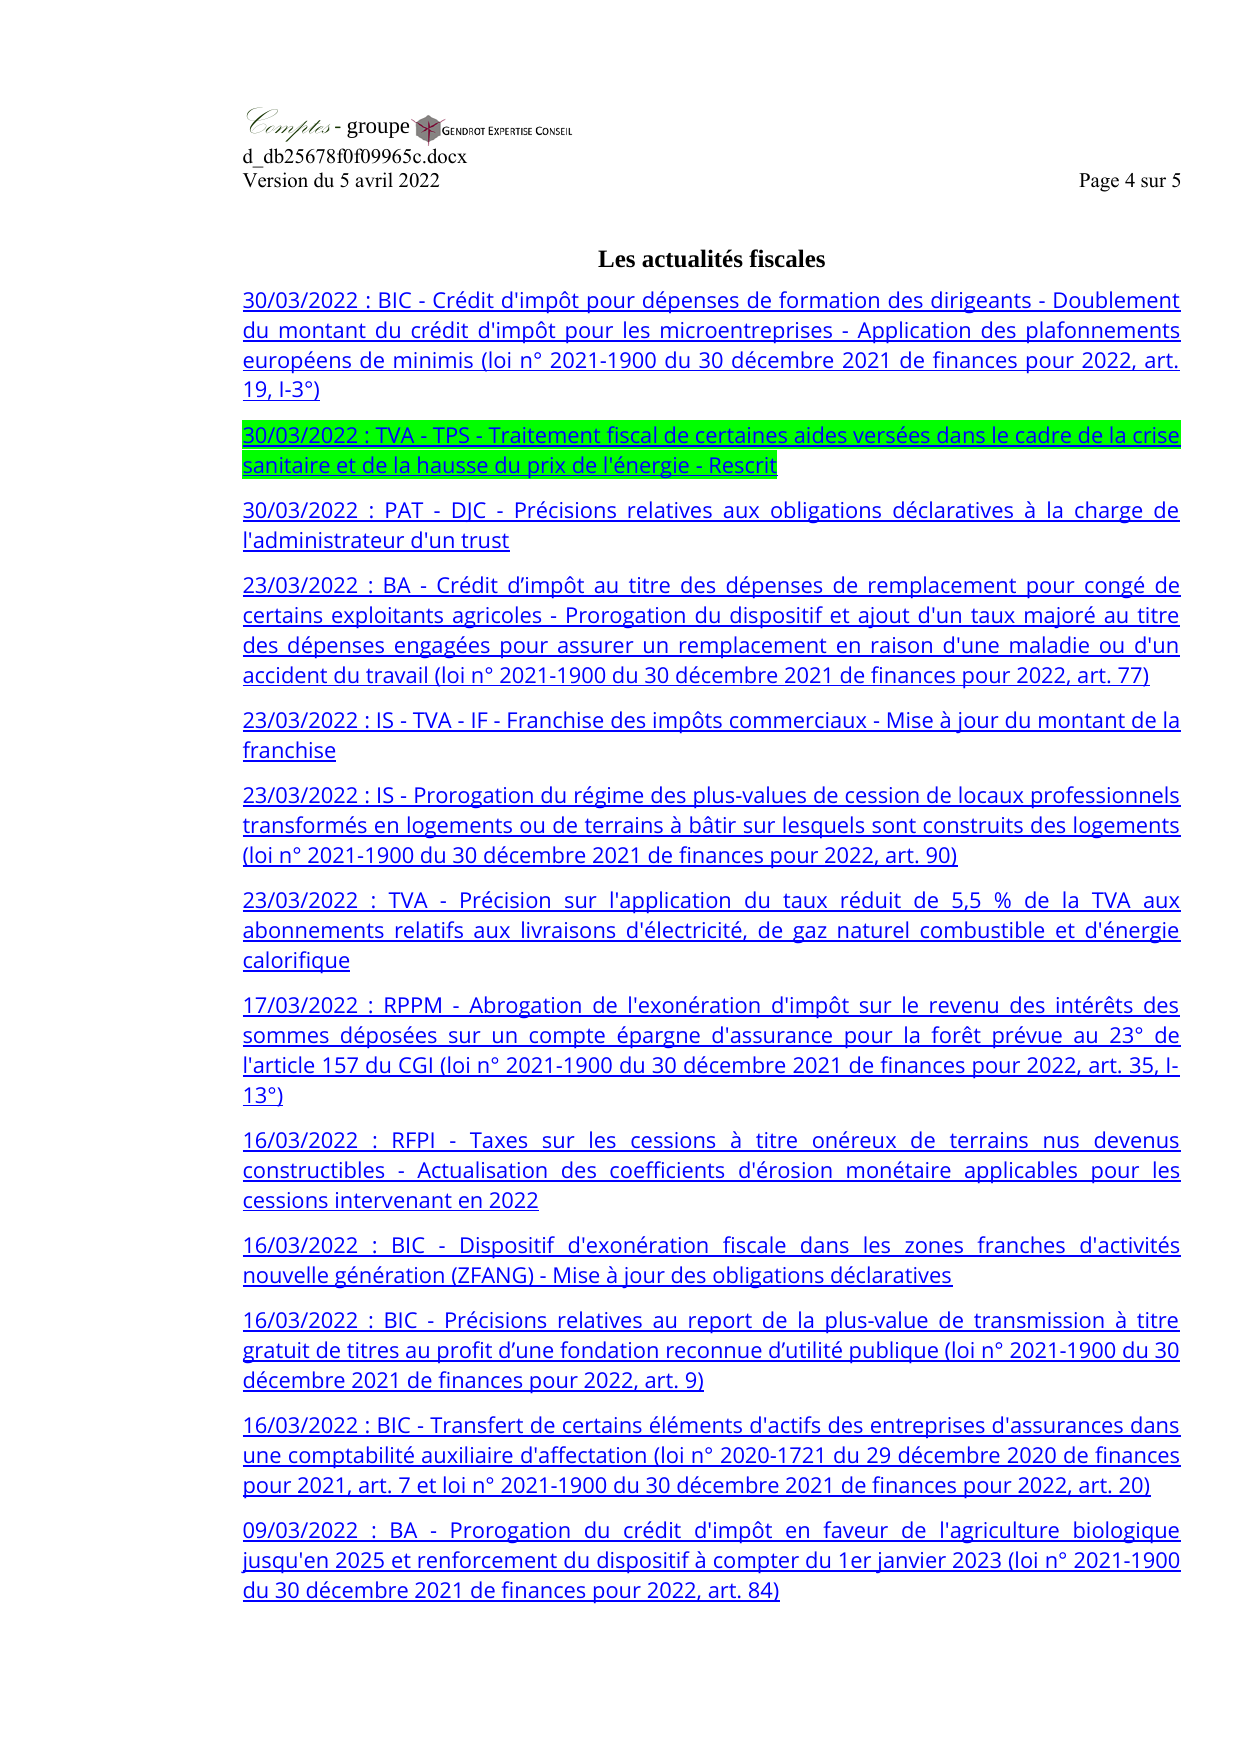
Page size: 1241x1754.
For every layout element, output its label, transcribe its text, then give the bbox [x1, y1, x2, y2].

text 23/03/2022 : IS - TVA - IF - Franchise des impôts commerciaux - Mise à jour du montant de la franchise [242, 731, 1181, 764]
text 17/03/2022 : RPPM - Abrogation de l'exonération d'impôt sur le revenu des intérêts des sommes déposées sur un compte épargne d'assurance pour la forêt prévue au 23° de l'article 157 du CGI (loi n° 2021-1900 du 30 décembre 2021 de finances pour 2022, art. 35, I-13°) [242, 990, 1181, 1045]
text 17/03/2022 : RPPM - Abrogation de l'exonération d'impôt sur le revenu des intérêts des sommes déposées sur un compte épargne d'assurance pour la forêt prévue au 23° de l'article 157 du CGI (loi n° 2021-1900 du 30 décembre 2021 de finances pour 2022, art. 35, I-13°) [242, 1046, 1181, 1109]
text 23/03/2022 : BA - Crédit d’impôt au titre des dépenses de remplacement pour congé de certains exploitants agricoles - Prorogation du dispositif et ajout d'un taux majoré au titre des dépenses engagées pour assurer un remplacement en raison d'une maladie ou d'un accident du travail (loi n° 2021-1900 du 30 décembre 2021 de finances pour 2022, art. 77) [242, 570, 1181, 595]
text 16/03/2022 : BIC - Transfert de certains éléments d'actifs des entreprises d'assurances dans une comptabilité auxiliaire d'affectation (loi n° 2020-1721 du 29 décembre 2020 de finances pour 2021, art. 7 et loi n° 2021-1900 du 30 décembre 2021 de finances pour 2022, art. 20) [242, 1410, 1181, 1435]
text 16/03/2022 : RFPI - Taxes sur les cessions à titre onéreux de terrains nus devenus constructibles - Actualisation des coefficients d'érosion monétaire applicables pour les cessions intervenant en 2022 [242, 1125, 1181, 1150]
text 16/03/2022 : RFPI - Taxes sur les cessions à titre onéreux de terrains nus devenus constructibles - Actualisation des coefficients d'érosion monétaire applicables pour les cessions intervenant en 2022 [242, 1181, 1181, 1214]
text 16/03/2022 : BIC - Dispositif d'exonération fiscale dans les zones franches d'activités nouvelle génération (ZFANG) - Mise à jour des obligations déclaratives [242, 1230, 1181, 1255]
text 30/03/2022 : BIC - Crédit d'impôt pour dépenses de formation des dirigeants - Doublement du montant du crédit d'impôt pour les microentreprises - Application des plafonnements européens de minimis (loi n° 2021-1900 du 30 décembre 2021 de finances pour 2022, art. 19, I-3°) [242, 341, 1181, 404]
text 23/03/2022 : TVA - Précision sur l'application du taux réduit de 5,5 % de la TVA aux abonnements relatifs aux livraisons d'électricité, de gaz naturel combustible et d'énergie calorifique [242, 885, 1181, 910]
text 09/03/2022 : BA - Prorogation du crédit d'impôt en faveur de l'agriculture biologique jusqu'en 2025 et renforcement du dispositif à compter du 1er janvier 2023 (loi n° 2021-1900 du 30 décembre 2021 de finances pour 2022, art. 84) [242, 1541, 1181, 1570]
text Les actualités fiscales [242, 244, 1181, 272]
text 23/03/2022 : IS - Prorogation du régime des plus-values de cession de locaux professionnels transformés en logements ou de terrains à bâtir sur lesquels sont construits des logements (loi n° 2021-1900 du 30 décembre 2021 de finances pour 2022, art. 90) [242, 780, 1181, 805]
text 30/03/2022 : PAT - DJC - Précisions relatives aux obligations déclaratives à la charge de l'administrateur d'un trust [242, 495, 1181, 554]
text 30/03/2022 : BIC - Crédit d'impôt pour dépenses de formation des dirigeants - Doublement du montant du crédit d'impôt pour les microentreprises - Application des plafonnements européens de minimis (loi n° 2021-1900 du 30 décembre 2021 de finances pour 2022, art. 19, I-3°) [242, 285, 1181, 310]
picture [411, 114, 578, 146]
text 23/03/2022 : TVA - Précision sur l'application du taux réduit de 5,5 % de la TVA aux abonnements relatifs aux livraisons d'électricité, de gaz naturel combustible et d'énergie calorifique [242, 911, 1181, 940]
text 16/03/2022 : BIC - Précisions relatives au report de la plus-value de transmission à titre gratuit de titres au profit d’une fondation reconnue d’utilité publique (loi n° 2021-1900 du 30 décembre 2021 de finances pour 2022, art. 9) [242, 1305, 1181, 1394]
text 16/03/2022 : BIC - Transfert de certains éléments d'actifs des entreprises d'assurances dans une comptabilité auxiliaire d'affectation (loi n° 2020-1721 du 29 décembre 2020 de finances pour 2021, art. 7 et loi n° 2021-1900 du 30 décembre 2021 de finances pour 2022, art. 20) [242, 1436, 1181, 1465]
text 23/03/2022 : TVA - Précision sur l'application du taux réduit de 5,5 % de la TVA aux abonnements relatifs aux livraisons d'électricité, de gaz naturel combustible et d'énergie calorifique [242, 941, 1181, 974]
text 23/03/2022 : IS - Prorogation du régime des plus-values de cession de locaux professionnels transformés en logements ou de terrains à bâtir sur lesquels sont construits des logements (loi n° 2021-1900 du 30 décembre 2021 de finances pour 2022, art. 90) [242, 806, 1181, 835]
text 30/03/2022 : TVA - TPS - Traitement fiscal de certaines aides versées dans le cadre de la crise sanitaire et de la hausse du prix de l'énergie - Rescrit [242, 449, 1181, 479]
text 16/03/2022 : BIC - Dispositif d'exonération fiscale dans les zones franches d'activités nouvelle génération (ZFANG) - Mise à jour des obligations déclaratives [242, 1256, 1181, 1289]
text 09/03/2022 : BA - Prorogation du crédit d'impôt en faveur de l'agriculture biologique jusqu'en 2025 et renforcement du dispositif à compter du 1er janvier 2023 (loi n° 2021-1900 du 30 décembre 2021 de finances pour 2022, art. 84) [242, 1572, 1181, 1604]
text 16/03/2022 : BIC - Transfert de certains éléments d'actifs des entreprises d'assurances dans une comptabilité auxiliaire d'affectation (loi n° 2020-1721 du 29 décembre 2020 de finances pour 2021, art. 7 et loi n° 2021-1900 du 30 décembre 2021 de finances pour 2022, art. 20) [242, 1466, 1181, 1499]
text 30/03/2022 : BIC - Crédit d'impôt pour dépenses de formation des dirigeants - Doublement du montant du crédit d'impôt pour les microentreprises - Application des plafonnements européens de minimis (loi n° 2021-1900 du 30 décembre 2021 de finances pour 2022, art. 19, I-3°) [242, 311, 1181, 340]
text 09/03/2022 : BA - Prorogation du crédit d'impôt en faveur de l'agriculture biologique jusqu'en 2025 et renforcement du dispositif à compter du 1er janvier 2023 (loi n° 2021-1900 du 30 décembre 2021 de finances pour 2022, art. 84) [242, 1515, 1181, 1540]
text 16/03/2022 : RFPI - Taxes sur les cessions à titre onéreux de terrains nus devenus constructibles - Actualisation des coefficients d'érosion monétaire applicables pour les cessions intervenant en 2022 [242, 1151, 1181, 1180]
text 23/03/2022 : IS - Prorogation du régime des plus-values de cession de locaux professionnels transformés en logements ou de terrains à bâtir sur lesquels sont construits des logements (loi n° 2021-1900 du 30 décembre 2021 de finances pour 2022, art. 90) [242, 836, 1181, 869]
text 23/03/2022 : BA - Crédit d’impôt au titre des dépenses de remplacement pour congé de certains exploitants agricoles - Prorogation du dispositif et ajout d'un taux majoré au titre des dépenses engagées pour assurer un remplacement en raison d'une maladie ou d'un accident du travail (loi n° 2021-1900 du 30 décembre 2021 de finances pour 2022, art. 77) [242, 596, 1181, 689]
text 23/03/2022 : IS - TVA - IF - Franchise des impôts commerciaux - Mise à jour du montant de la franchise [242, 705, 1181, 730]
